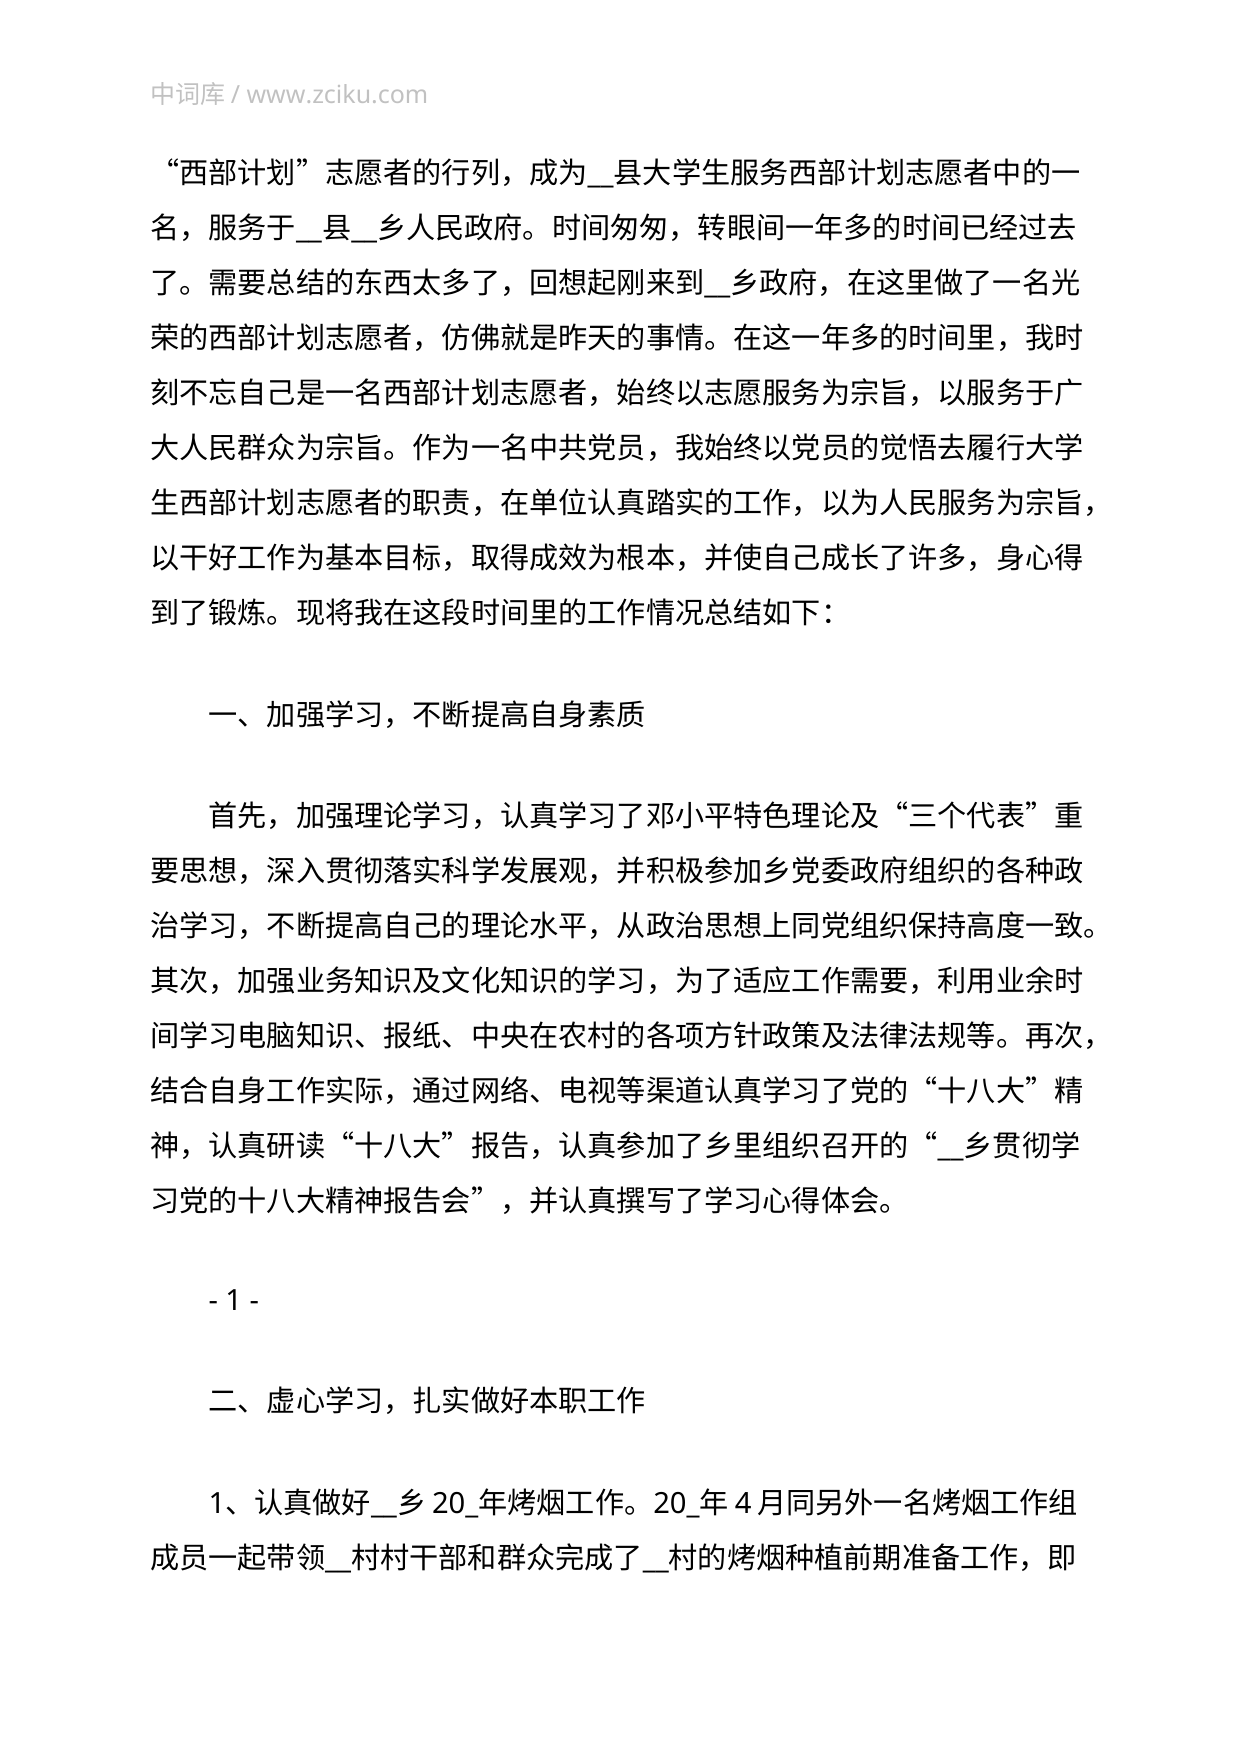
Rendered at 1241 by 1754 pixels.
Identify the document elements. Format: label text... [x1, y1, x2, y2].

text 一、加强学习，不断提高自身素质 [150, 691, 1090, 733]
text 二、虚心学习，扎实做好本职工作 [150, 1378, 1090, 1420]
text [150, 150, 1090, 632]
text - 1 - [150, 1279, 1090, 1319]
text 首先，加强理论学习，认真学习了邓小平特色理论及“三个代表”重要思想，深入贯彻落实科学发展观，并积极参加乡党委政府组织的各种政治学习，不断提高自己的理论水平，从政治思想上同党组织保持高度一致。其次，加强业务知识及文化知识的学习，为了适应工作需要，利用业余时间学习电脑知识、报纸、中央在农村的各项方针政策及法律法规等。再次，结合自身工作实际，通过网络、电视等渠道认真学习了党的“十八大”精神，认真研读“十八大”报告，认真参加了乡里组织召开的“__乡贯彻学习党的十八大精神报告会”，并认真撰写了学习心得体会。 [150, 793, 1090, 1220]
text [150, 1479, 1090, 1577]
